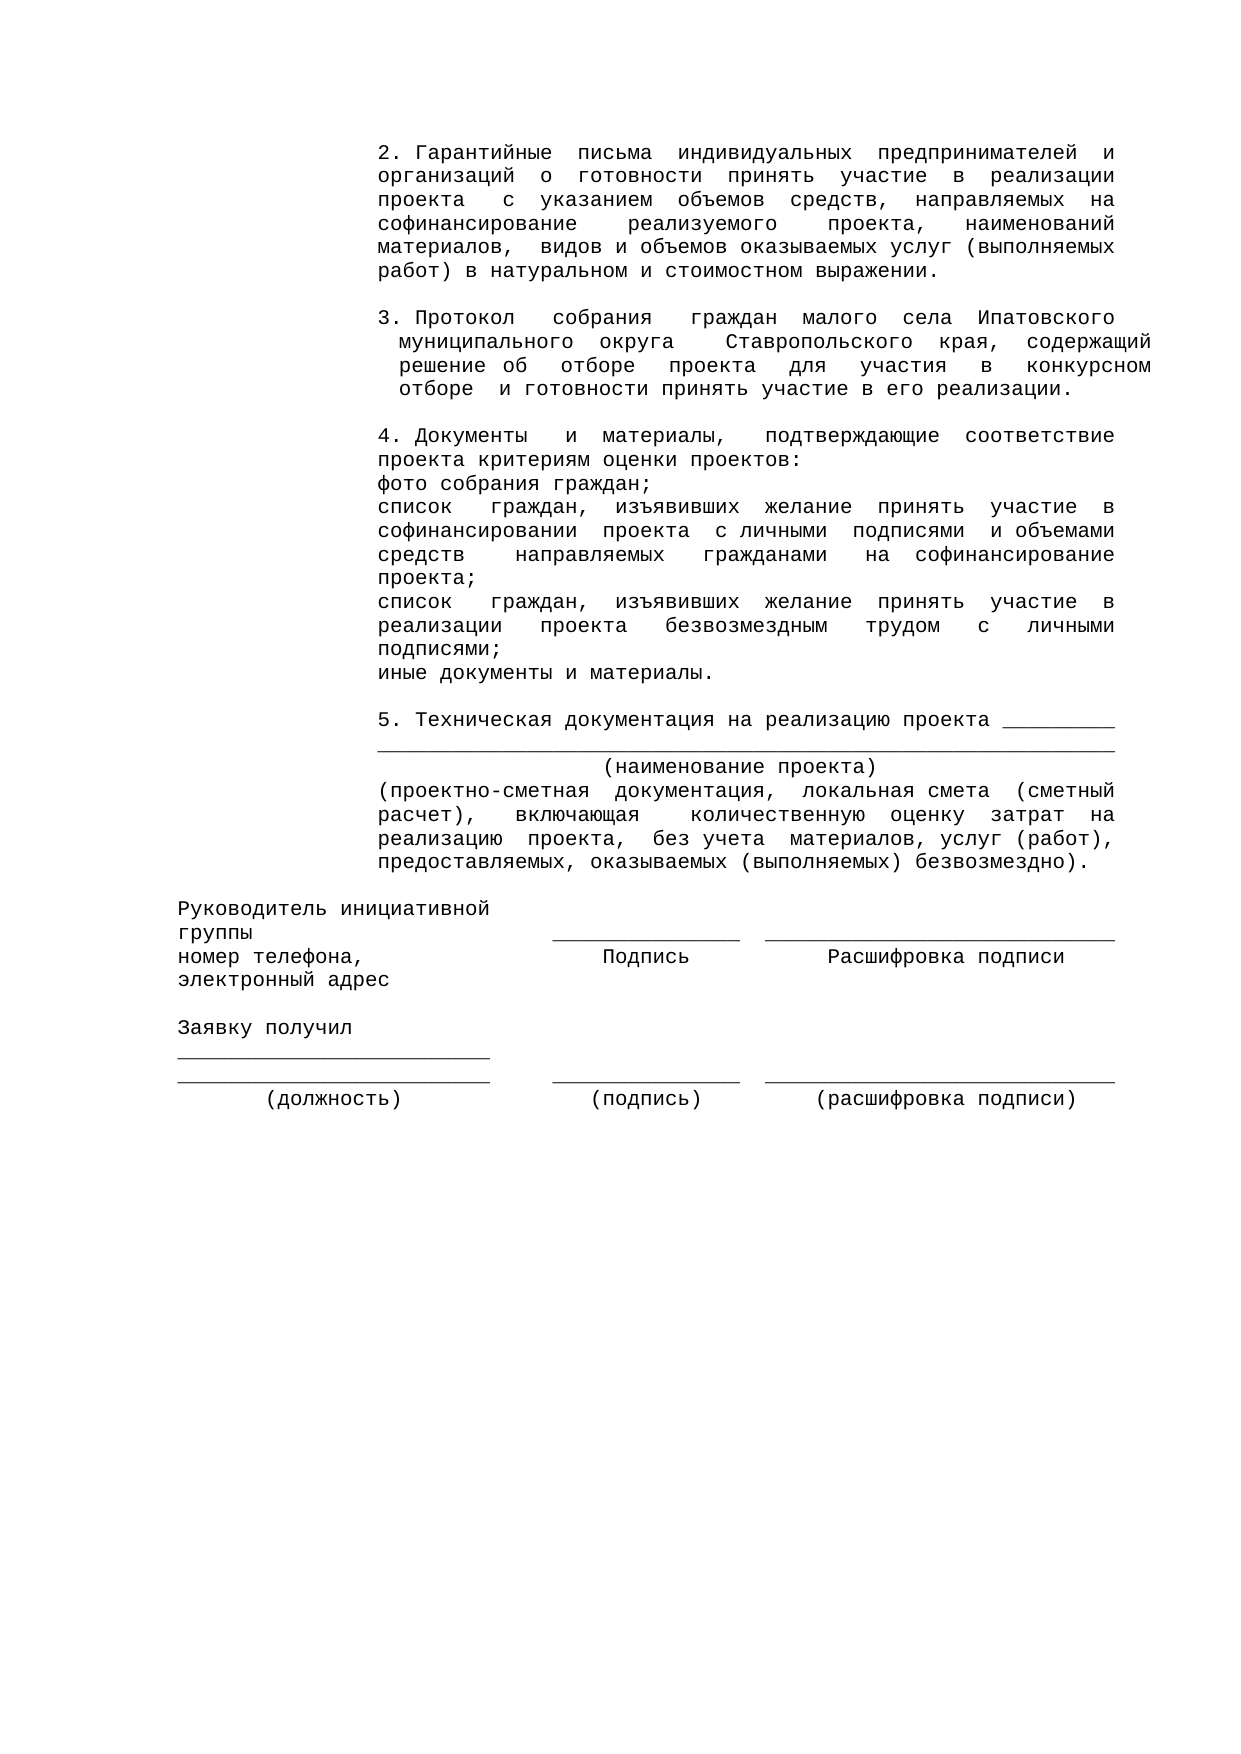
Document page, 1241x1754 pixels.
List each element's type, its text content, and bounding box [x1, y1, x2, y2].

text _________________________ [177, 1040, 1152, 1064]
text ___________________________________________________________ [177, 733, 1152, 757]
text Заявку получил [177, 1017, 1152, 1040]
text (проектно-сметная документация, локальная смета (сметный [177, 780, 1152, 804]
text 5. Техническая документация на реализацию проекта _________ [177, 709, 1152, 733]
text реализацию проекта, без учета материалов, услуг (работ), [177, 827, 1152, 851]
text проекта критериям оценки проектов: [177, 449, 1152, 473]
text группы _______________ ____________________________ [177, 922, 1152, 946]
text 4. Документы и материалы, подтверждающие соответствие [177, 426, 1152, 449]
text 2. Гарантийные письма индивидуальных предпринимателей и [177, 142, 1152, 165]
text номер телефона, Подпись Расшифровка подписи [177, 946, 1152, 969]
text материалов, видов и объемов оказываемых услуг (выполняемых [177, 236, 1152, 260]
text электронный адрес [177, 969, 1152, 993]
text работ) в натуральном и стоимостном выражении. [177, 260, 1152, 284]
text предоставляемых, оказываемых (выполняемых) безвозмездно). [177, 851, 1152, 875]
text проекта с указанием объемов средств, направляемых на [177, 189, 1152, 213]
text (наименование проекта) [177, 757, 1152, 780]
text проекта; [177, 567, 1152, 591]
text список граждан, изъявивших желание принять участие в [177, 591, 1152, 615]
text реализации проекта безвозмездным трудом с личными [177, 615, 1152, 638]
text софинансирование реализуемого проекта, наименований [177, 213, 1152, 236]
text средств направляемых гражданами на софинансирование [177, 544, 1152, 567]
text _________________________ _______________ ____________________________ [177, 1064, 1152, 1088]
text муниципального округа Ставропольского края, содержащий решение об отборе проекта для участия в конкурсном отборе и готовности принять участие в его реализации. [398, 331, 1152, 402]
text список граждан, изъявивших желание принять участие в [177, 496, 1152, 520]
text (должность) (подпись) (расшифровка подписи) [177, 1088, 1152, 1111]
text подписями; [177, 638, 1152, 662]
text фото собрания граждан; [177, 473, 1152, 496]
text софинансировании проекта с личными подписями и объемами [177, 520, 1152, 544]
text Руководитель инициативной [177, 898, 1152, 922]
text иные документы и материалы. [177, 662, 1152, 686]
text расчет), включающая количественную оценку затрат на [177, 804, 1152, 827]
text 3. Протокол собрания граждан малого села Ипатовского [177, 307, 1152, 331]
text организаций о готовности принять участие в реализации [177, 165, 1152, 189]
